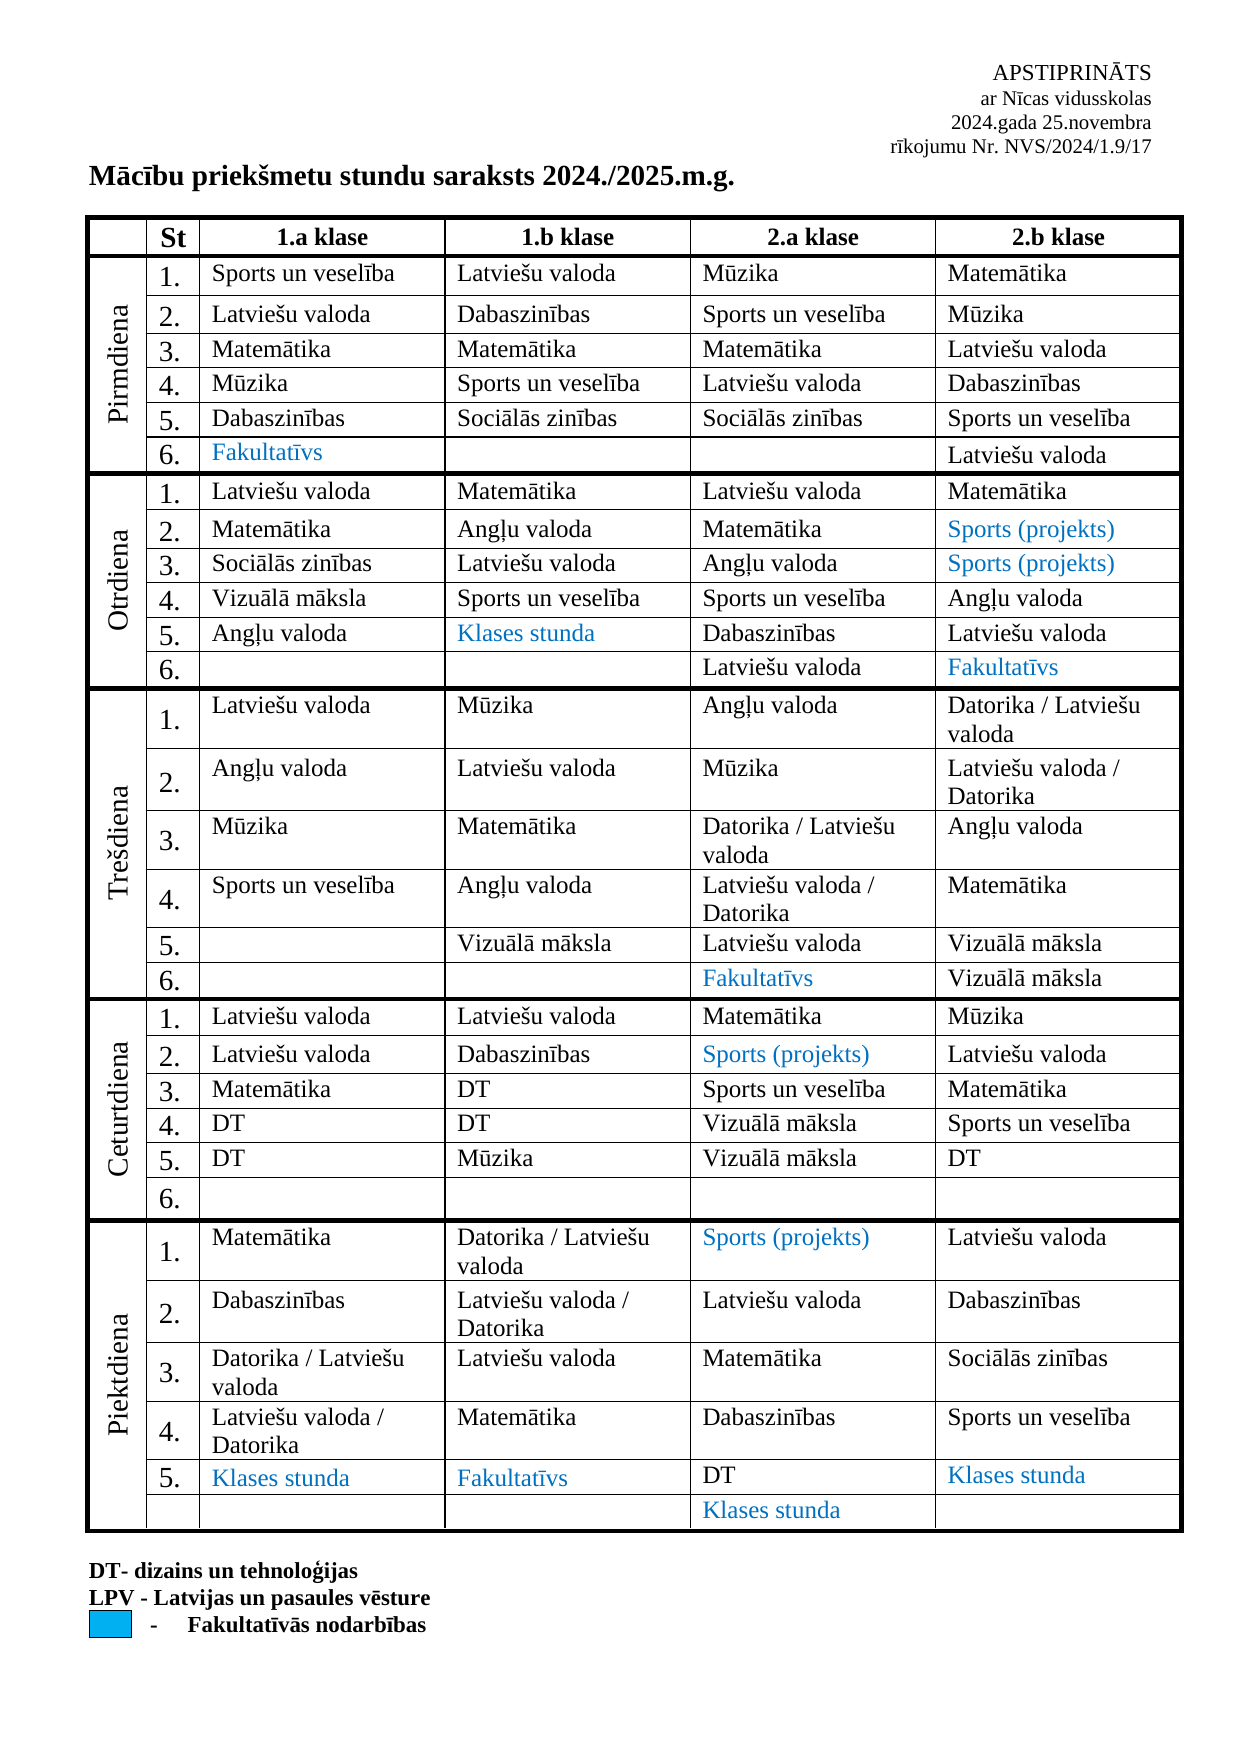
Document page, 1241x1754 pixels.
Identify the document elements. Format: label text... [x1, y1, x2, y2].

table_cell 6. [147, 1178, 199, 1218]
table_cell Sports un veselība [936, 1109, 1179, 1142]
table_cell Dabaszinības [691, 1402, 935, 1459]
table_cell Sports un veselība [200, 870, 444, 927]
table_cell Latviešu valoda [691, 1281, 935, 1342]
table_cell Datorika / Latviešu valoda [936, 691, 1179, 748]
text rīkojumu Nr. NVS/2024/1.9/17 [89, 134, 1152, 158]
table_cell [200, 928, 444, 962]
table_cell Sports (projekts) [936, 549, 1179, 582]
table_cell 1. [147, 258, 199, 294]
table_cell Piektdiena [90, 1223, 146, 1528]
table_cell Vizuālā māksla [691, 1109, 935, 1142]
table_cell 6. [147, 963, 199, 996]
table_cell Latviešu valoda / Datorika [691, 870, 935, 927]
table_cell Latviešu valoda [936, 1223, 1179, 1280]
table_cell Latviešu valoda [200, 296, 444, 333]
table_cell 2. [147, 749, 199, 810]
table_cell Vizuālā māksla [446, 928, 690, 962]
table_cell Mūzika [200, 368, 444, 402]
table_cell Trešdiena [90, 691, 146, 996]
table_cell Angļu valoda [200, 618, 444, 651]
table_cell Matemātika [936, 258, 1179, 294]
table_cell Mūzika [691, 258, 935, 294]
table_cell 6. [147, 652, 199, 686]
table_cell Sports un veselība [691, 1074, 935, 1107]
table_cell Matemātika [691, 1001, 935, 1035]
table_cell Latviešu valoda [691, 928, 935, 962]
text DT- dizains un tehnoloģijas [89, 1557, 1152, 1583]
table_cell Matemātika [936, 476, 1179, 509]
table_cell DT [691, 1460, 935, 1494]
table_cell Latviešu valoda [446, 1343, 690, 1401]
table_cell Klases stunda [446, 618, 690, 651]
table_cell Angļu valoda [200, 749, 444, 810]
table_cell [200, 652, 444, 686]
table_cell Latviešu valoda [446, 1001, 690, 1035]
table_cell Matemātika [936, 870, 1179, 927]
table_cell Sports (projekts) [691, 1036, 935, 1073]
table_cell Otrdiena [90, 476, 146, 686]
table_cell Sociālās zinības [936, 1343, 1179, 1401]
table_header [90, 1611, 131, 1637]
table_cell Datorika / Latviešu valoda [446, 1223, 690, 1280]
table_cell Matemātika [200, 1074, 444, 1107]
table_cell Sports un veselība [936, 403, 1179, 436]
table_cell Matemātika [446, 476, 690, 509]
table_cell Mūzika [936, 296, 1179, 333]
table_cell Mūzika [446, 1143, 690, 1177]
table_cell DT [200, 1143, 444, 1177]
table_cell 3. [147, 334, 199, 367]
table_cell Ceturtdiena [90, 1001, 146, 1218]
table_cell Angļu valoda [936, 583, 1179, 617]
table_cell Matemātika [936, 1074, 1179, 1107]
table_cell Sports un veselība [200, 258, 444, 294]
table_cell Vizuālā māksla [691, 1143, 935, 1177]
table_cell 5. [147, 618, 199, 651]
table_cell 5. [147, 1460, 199, 1494]
table_header [90, 220, 146, 253]
table_cell [446, 1495, 690, 1528]
table_cell 4. [147, 1402, 199, 1459]
table_cell 2. [147, 510, 199, 547]
table_cell Latviešu valoda [200, 691, 444, 748]
table_cell Sports (projekts) [936, 510, 1179, 547]
table_cell DT [446, 1109, 690, 1142]
table_cell 6. [147, 438, 199, 471]
table_cell Fakultatīvs [691, 963, 935, 996]
table_cell Vizuālā māksla [936, 963, 1179, 996]
table_cell 3. [147, 549, 199, 582]
table_cell Matemātika [200, 510, 444, 547]
table_cell 4. [147, 870, 199, 927]
table_cell DT [200, 1109, 444, 1142]
table_cell Matemātika [446, 334, 690, 367]
table_cell Sociālās zinības [446, 403, 690, 436]
table_cell 4. [147, 368, 199, 402]
table_cell [147, 1495, 199, 1528]
table_cell [446, 438, 690, 471]
table_cell Latviešu valoda [936, 1036, 1179, 1073]
table_cell Fakultatīvs [200, 438, 444, 471]
table_cell Dabaszinības [446, 296, 690, 333]
table_header 2.b klase [936, 220, 1179, 253]
table_cell Angļu valoda [691, 549, 935, 582]
table_cell Dabaszinības [446, 1036, 690, 1073]
table_cell Fakultatīvs [446, 1460, 690, 1494]
table_cell Latviešu valoda [691, 368, 935, 402]
table_cell 1. [147, 1223, 199, 1280]
table_cell Angļu valoda [446, 870, 690, 927]
table_cell Dabaszinības [200, 403, 444, 436]
text 2024.gada 25.novembra [89, 109, 1152, 134]
table_cell Sports un veselība [446, 583, 690, 617]
table_cell Matemātika [446, 811, 690, 869]
table_cell Sports un veselība [691, 296, 935, 333]
table_cell 3. [147, 811, 199, 869]
table_cell 1. [147, 691, 199, 748]
table_cell [691, 1178, 935, 1218]
table_cell Vizuālā māksla [936, 928, 1179, 962]
table_cell 5. [147, 928, 199, 962]
text ar Nīcas vidusskolas [89, 86, 1152, 109]
table_cell Dabaszinības [936, 1281, 1179, 1342]
table_cell Matemātika [200, 1223, 444, 1280]
table_cell [446, 963, 690, 996]
table_cell Datorika / Latviešu valoda [200, 1343, 444, 1401]
table_cell 2. [147, 296, 199, 333]
text Mācību priekšmetu stundu saraksts 2024./2025.m.g. [89, 158, 1152, 191]
table_cell Fakultatīvs [936, 652, 1179, 686]
table_cell 2. [147, 1036, 199, 1073]
table_cell Latviešu valoda / Datorika [200, 1402, 444, 1459]
table_cell Latviešu valoda [936, 618, 1179, 651]
table_cell Matemātika [691, 510, 935, 547]
table_cell [200, 963, 444, 996]
text APSTIPRINĀTS [89, 59, 1152, 86]
table_cell Sports un veselība [936, 1402, 1179, 1459]
table_cell Angļu valoda [936, 811, 1179, 869]
table_cell [936, 1495, 1179, 1528]
table_cell Dabaszinības [200, 1281, 444, 1342]
table_cell DT [446, 1074, 690, 1107]
table_cell Mūzika [936, 1001, 1179, 1035]
table_cell Datorika / Latviešu valoda [691, 811, 935, 869]
table_cell Klases stunda [200, 1460, 444, 1494]
table_cell Matemātika [446, 1402, 690, 1459]
table_cell [936, 1178, 1179, 1218]
table_cell Klases stunda [936, 1460, 1179, 1494]
table_cell [446, 1178, 690, 1218]
table_cell 1. [147, 1001, 199, 1035]
table_cell Latviešu valoda [936, 438, 1179, 471]
table_cell Sports un veselība [691, 583, 935, 617]
table_cell Latviešu valoda [200, 1036, 444, 1073]
table_cell 1. [147, 476, 199, 509]
table_cell Matemātika [200, 334, 444, 367]
table_cell [691, 438, 935, 471]
table_cell Dabaszinības [691, 618, 935, 651]
table_cell Latviešu valoda [446, 749, 690, 810]
table_cell [200, 1178, 444, 1218]
table_cell Sports (projekts) [691, 1223, 935, 1280]
text LPV - Latvijas un pasaules vēsture [89, 1583, 1152, 1610]
table_cell Sports un veselība [446, 368, 690, 402]
table_cell Angļu valoda [446, 510, 690, 547]
table_cell Latviešu valoda [691, 652, 935, 686]
table_cell Mūzika [200, 811, 444, 869]
table_cell Latviešu valoda [936, 334, 1179, 367]
table_cell Angļu valoda [691, 691, 935, 748]
table_cell Dabaszinības [936, 368, 1179, 402]
table_cell Latviešu valoda [446, 258, 690, 294]
table_cell 5. [147, 1143, 199, 1177]
table_header 1.b klase [446, 220, 690, 253]
table_cell 5. [147, 403, 199, 436]
table_cell 3. [147, 1343, 199, 1401]
table_cell Klases stunda [691, 1495, 935, 1528]
table_cell DT [936, 1143, 1179, 1177]
table_cell Mūzika [446, 691, 690, 748]
table_cell Matemātika [691, 334, 935, 367]
table_cell Latviešu valoda / Datorika [936, 749, 1179, 810]
table_cell 4. [147, 1109, 199, 1142]
table_cell [446, 652, 690, 686]
table_header 1.a klase [200, 220, 444, 253]
table_cell Latviešu valoda [200, 1001, 444, 1035]
table_cell Latviešu valoda [691, 476, 935, 509]
table_header 2.a klase [691, 220, 935, 253]
table_cell [200, 1495, 444, 1528]
table_cell Latviešu valoda [200, 476, 444, 509]
table_cell Latviešu valoda [446, 549, 690, 582]
table_cell Matemātika [691, 1343, 935, 1401]
table_cell Mūzika [691, 749, 935, 810]
table_cell Sociālās zinības [200, 549, 444, 582]
table_header St [147, 220, 199, 253]
table_cell 3. [147, 1074, 199, 1107]
table_header Fakultatīvās nodarbības [132, 1610, 1163, 1637]
table_cell 4. [147, 583, 199, 617]
table_cell Pirmdiena [90, 258, 146, 471]
table_cell Vizuālā māksla [200, 583, 444, 617]
table_cell 2. [147, 1281, 199, 1342]
table_cell Sociālās zinības [691, 403, 935, 436]
table_cell Latviešu valoda / Datorika [446, 1281, 690, 1342]
